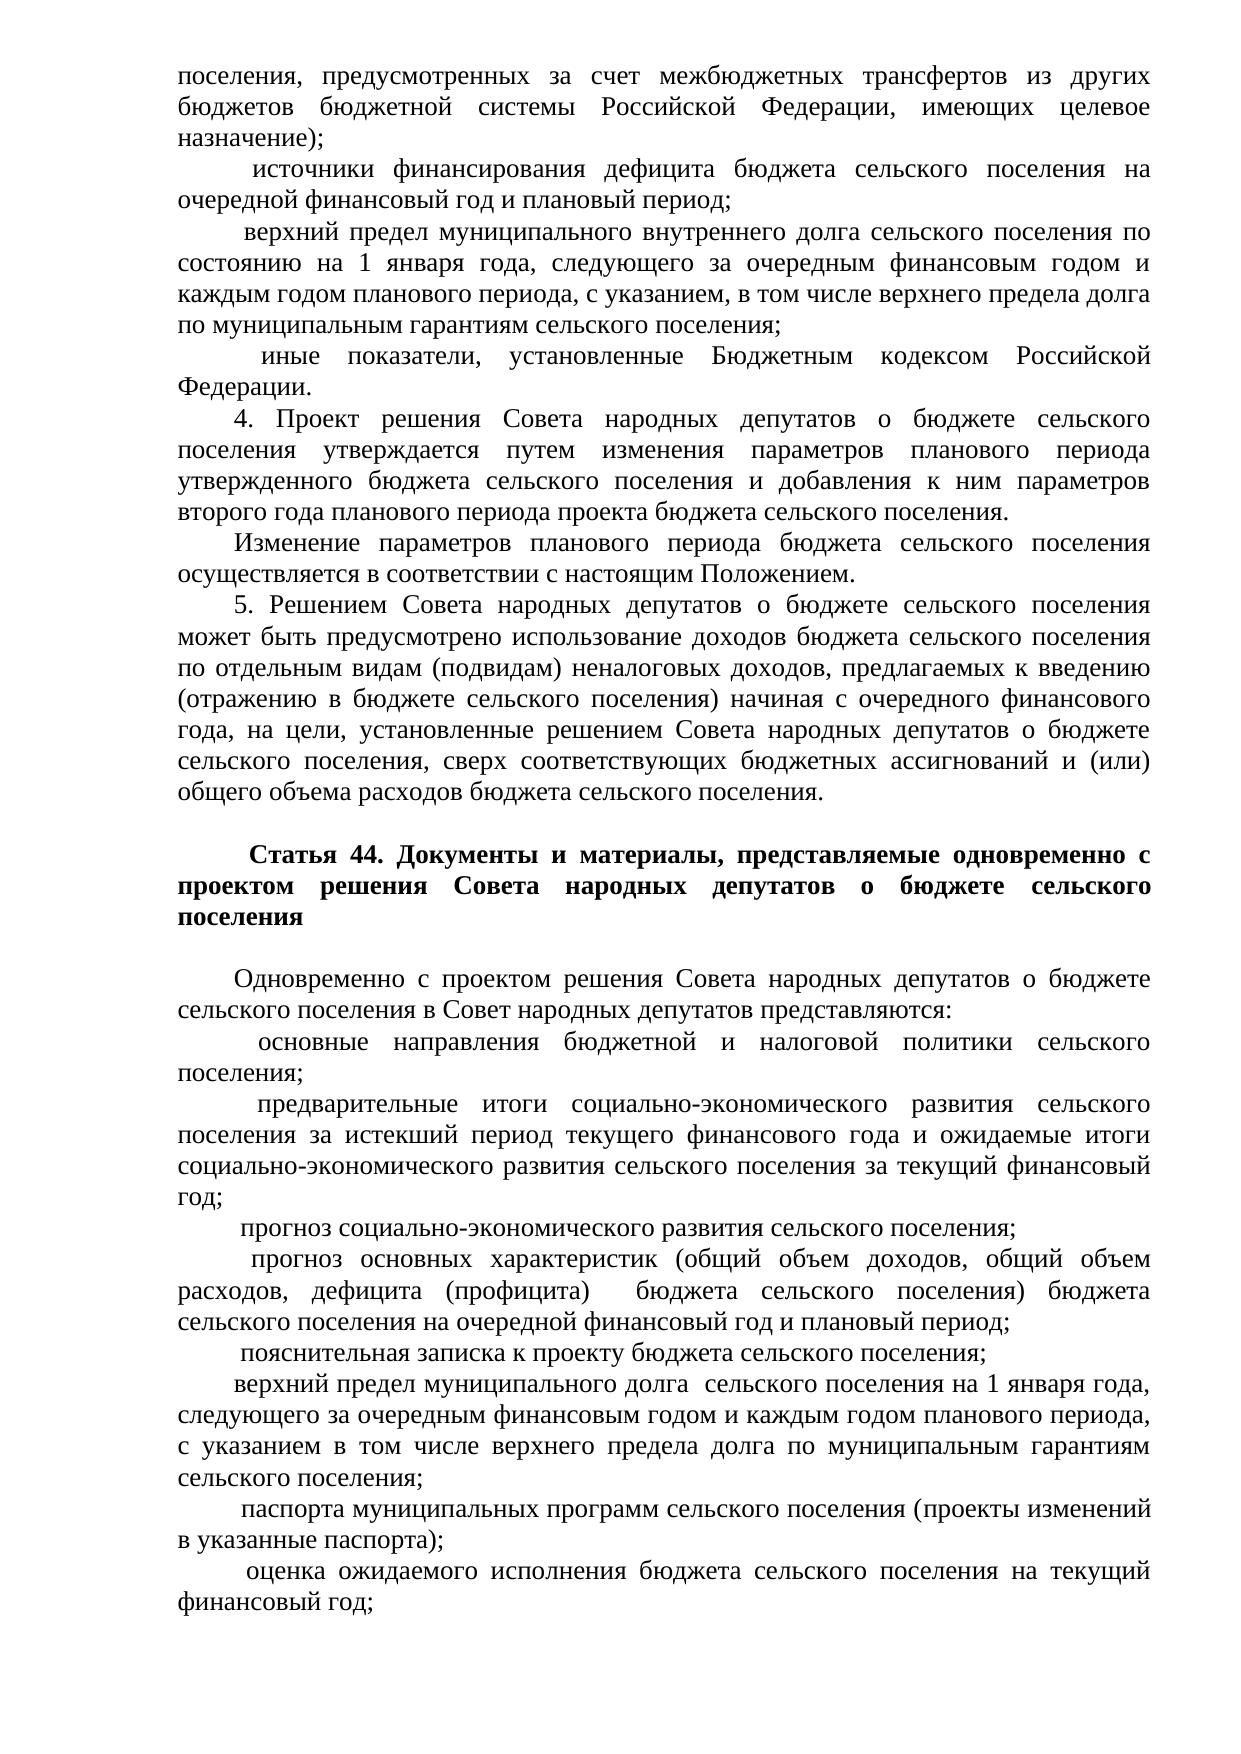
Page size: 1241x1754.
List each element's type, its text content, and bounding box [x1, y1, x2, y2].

text иные показатели, установленные Бюджетным кодексом Российской Федерации. [177, 339, 1152, 402]
text паспорта муниципальных программ сельского поселения (проекты изменений в указанные паспорта); [177, 1492, 1152, 1554]
text Изменение параметров планового периода бюджета сельского поселения осуществляется в соответствии с настоящим Положением. [177, 526, 1152, 588]
text 4. Проект решения Совета народных депутатов о бюджете сельского поселения утверждается путем изменения параметров планового периода утвержденного бюджета сельского поселения и добавления к ним параметров второго года планового периода проекта бюджета сельского поселения. [177, 402, 1152, 526]
text прогноз социально-экономического развития сельского поселения; [177, 1211, 1152, 1243]
text верхний предел муниципального долга сельского поселения на 1 января года, следующего за очередным финансовым годом и каждым годом планового периода, с указанием в том числе верхнего предела долга по муниципальным гарантиям сельского поселения; [177, 1367, 1152, 1492]
text верхний предел муниципального внутреннего долга сельского поселения по состоянию на 1 января года, следующего за очередным финансовым годом и каждым годом планового периода, с указанием, в том числе верхнего предела долга по муниципальным гарантиям сельского поселения; [177, 215, 1152, 339]
text оценка ожидаемого исполнения бюджета сельского поселения на текущий финансовый год; [177, 1554, 1152, 1616]
text 5. Решением Совета народных депутатов о бюджете сельского поселения может быть предусмотрено использование доходов бюджета сельского поселения по отдельным видам (подвидам) неналоговых доходов, предлагаемых к введению (отражению в бюджете сельского поселения) начиная с очередного финансового года, на цели, установленные решением Совета народных депутатов о бюджете сельского поселения, сверх соответствующих бюджетных ассигнований и (или) общего объема расходов бюджета сельского поселения. [177, 588, 1152, 807]
text источники финансирования дефицита бюджета сельского поселения на очередной финансовый год и плановый период; [177, 152, 1152, 215]
text Одновременно с проектом решения Совета народных депутатов о бюджете сельского поселения в Совет народных депутатов представляются: [177, 962, 1152, 1024]
text основные направления бюджетной и налоговой политики сельского поселения; [177, 1024, 1152, 1087]
text пояснительная записка к проекту бюджета сельского поселения; [177, 1336, 1152, 1367]
text предварительные итоги социально-экономического развития сельского поселения за истекший период текущего финансового года и ожидаемые итоги социально-экономического развития сельского поселения за текущий финансовый год; [177, 1087, 1152, 1211]
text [177, 59, 1152, 152]
text прогноз основных характеристик (общий объем доходов, общий объем расходов, дефицита (профицита) бюджета сельского поселения) бюджета сельского поселения на очередной финансовый год и плановый период; [177, 1243, 1152, 1336]
text Статья 44. Документы и материалы, представляемые одновременно с проектом решения Совета народных депутатов о бюджете сельского поселения [177, 838, 1152, 931]
